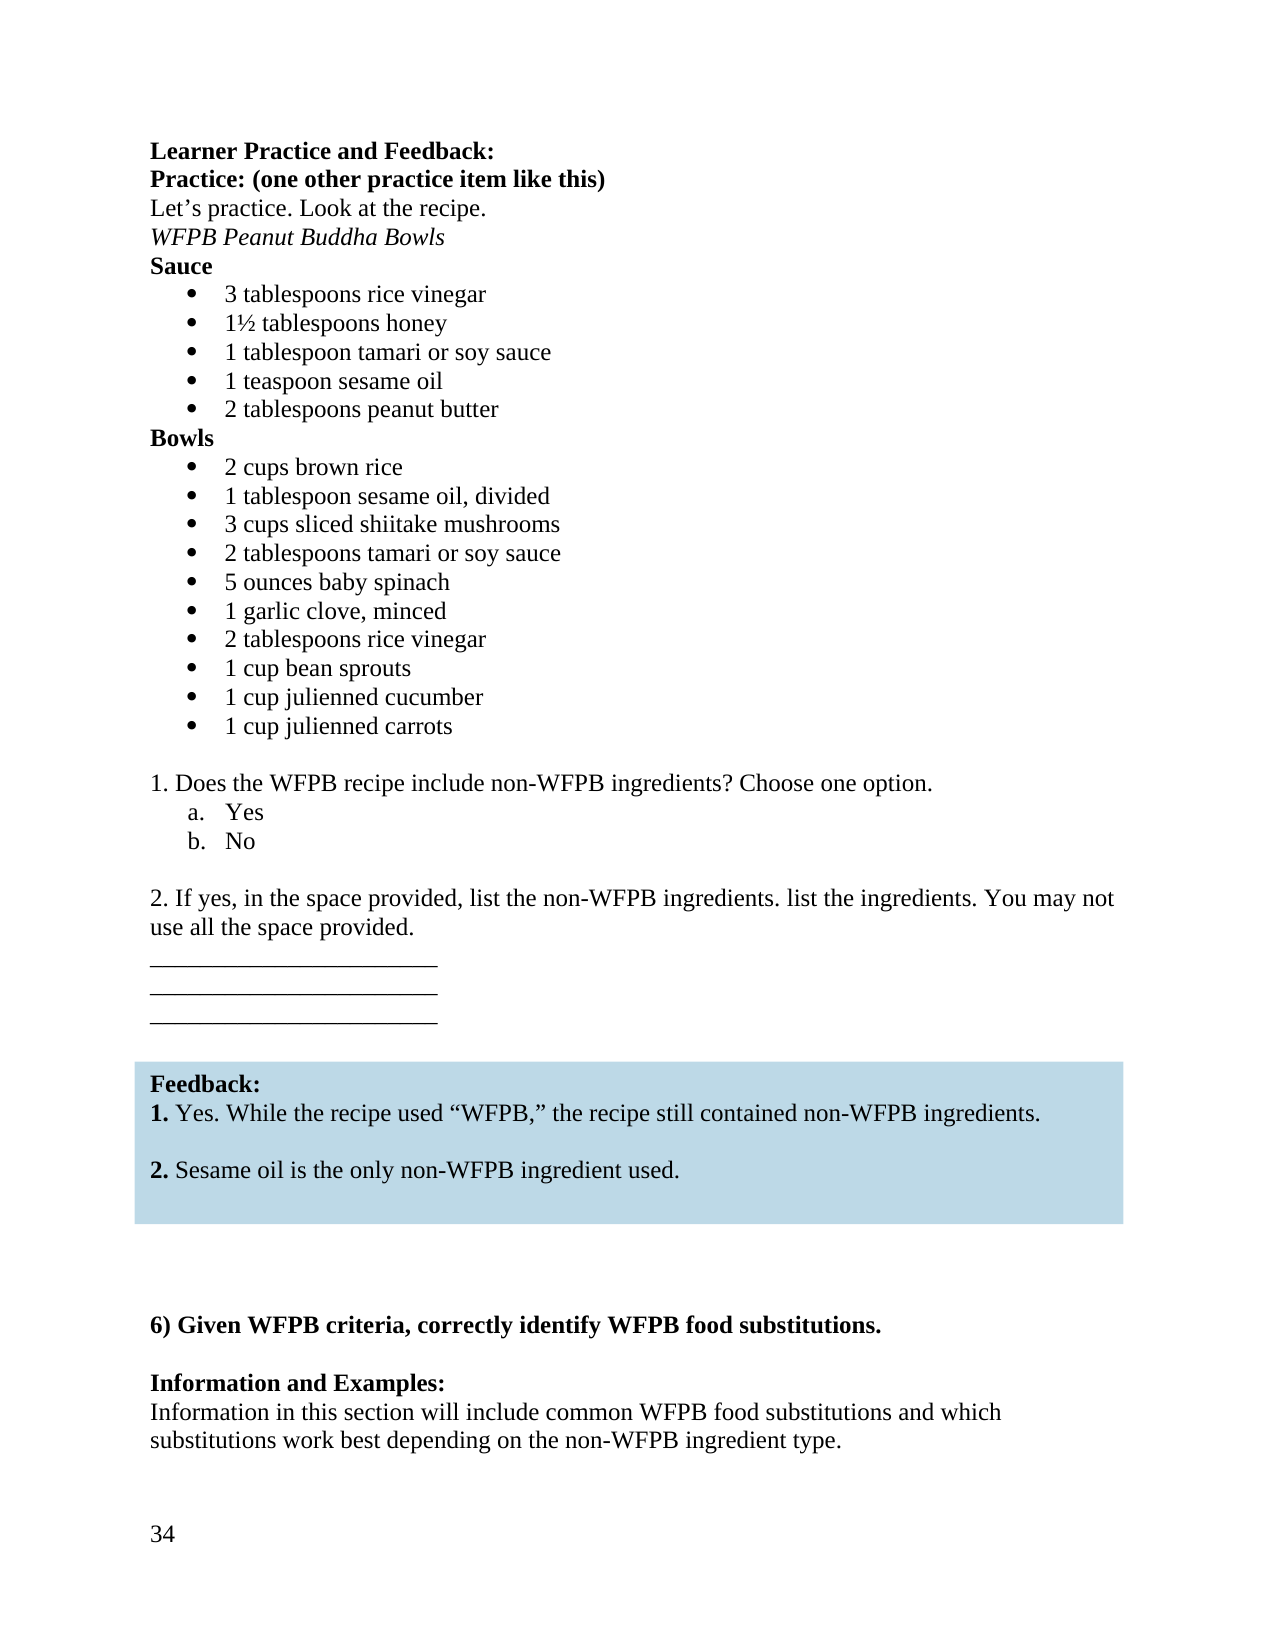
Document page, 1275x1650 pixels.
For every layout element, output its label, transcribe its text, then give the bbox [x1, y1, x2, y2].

list 5 ounces baby spinach [187, 567, 1125, 596]
text _______________________ [150, 941, 1125, 969]
list 2 tablespoons tamari or soy sauce [187, 538, 1125, 567]
text 6) Given WFPB criteria, correctly identify WFPB food substitutions. [150, 1310, 1125, 1339]
list 1 tablespoon sesame oil, divided [187, 481, 1125, 509]
list Yes [187, 797, 1125, 826]
text Bowls [150, 423, 1125, 452]
list 1 tablespoon tamari or soy sauce [187, 337, 1125, 366]
list 3 cups sliced shiitake mushrooms [187, 509, 1125, 538]
text Practice: (one other practice item like this) [150, 164, 1125, 193]
text _______________________ [150, 998, 1125, 1027]
list 1 teaspoon sesame oil [187, 366, 1125, 394]
text _______________________ [150, 969, 1125, 998]
list 1 cup julienned carrots [187, 711, 1125, 739]
text Sauce [150, 251, 1125, 279]
list 2 cups brown rice [187, 452, 1125, 481]
text Information and Examples: [150, 1368, 1125, 1397]
list 1 garlic clove, minced [187, 596, 1125, 624]
list 3 tablespoons rice vinegar [187, 279, 1125, 308]
list No [187, 826, 1125, 854]
list 1 cup julienned cucumber [187, 682, 1125, 711]
list 2 tablespoons rice vinegar [187, 624, 1125, 653]
text 1. Does the WFPB recipe include non-WFPB ingredients? Choose one option. [150, 768, 1125, 797]
text Learner Practice and Feedback: [150, 136, 1125, 164]
list 2 tablespoons peanut butter [187, 394, 1125, 423]
text 2. If yes, in the space provided, list the non-WFPB ingredients. list the ingredients. You may not use all the space provided. [150, 883, 1125, 941]
list 1½ tablespoons honey [187, 308, 1125, 337]
text Let’s practice. Look at the recipe. [150, 193, 1125, 222]
list 1 cup bean sprouts [187, 653, 1125, 682]
text Information in this section will include common WFPB food substitutions and which substitutions work best depending on the non-WFPB ingredient type. [150, 1397, 1125, 1454]
text WFPB Peanut Buddha Bowls [150, 222, 1125, 251]
